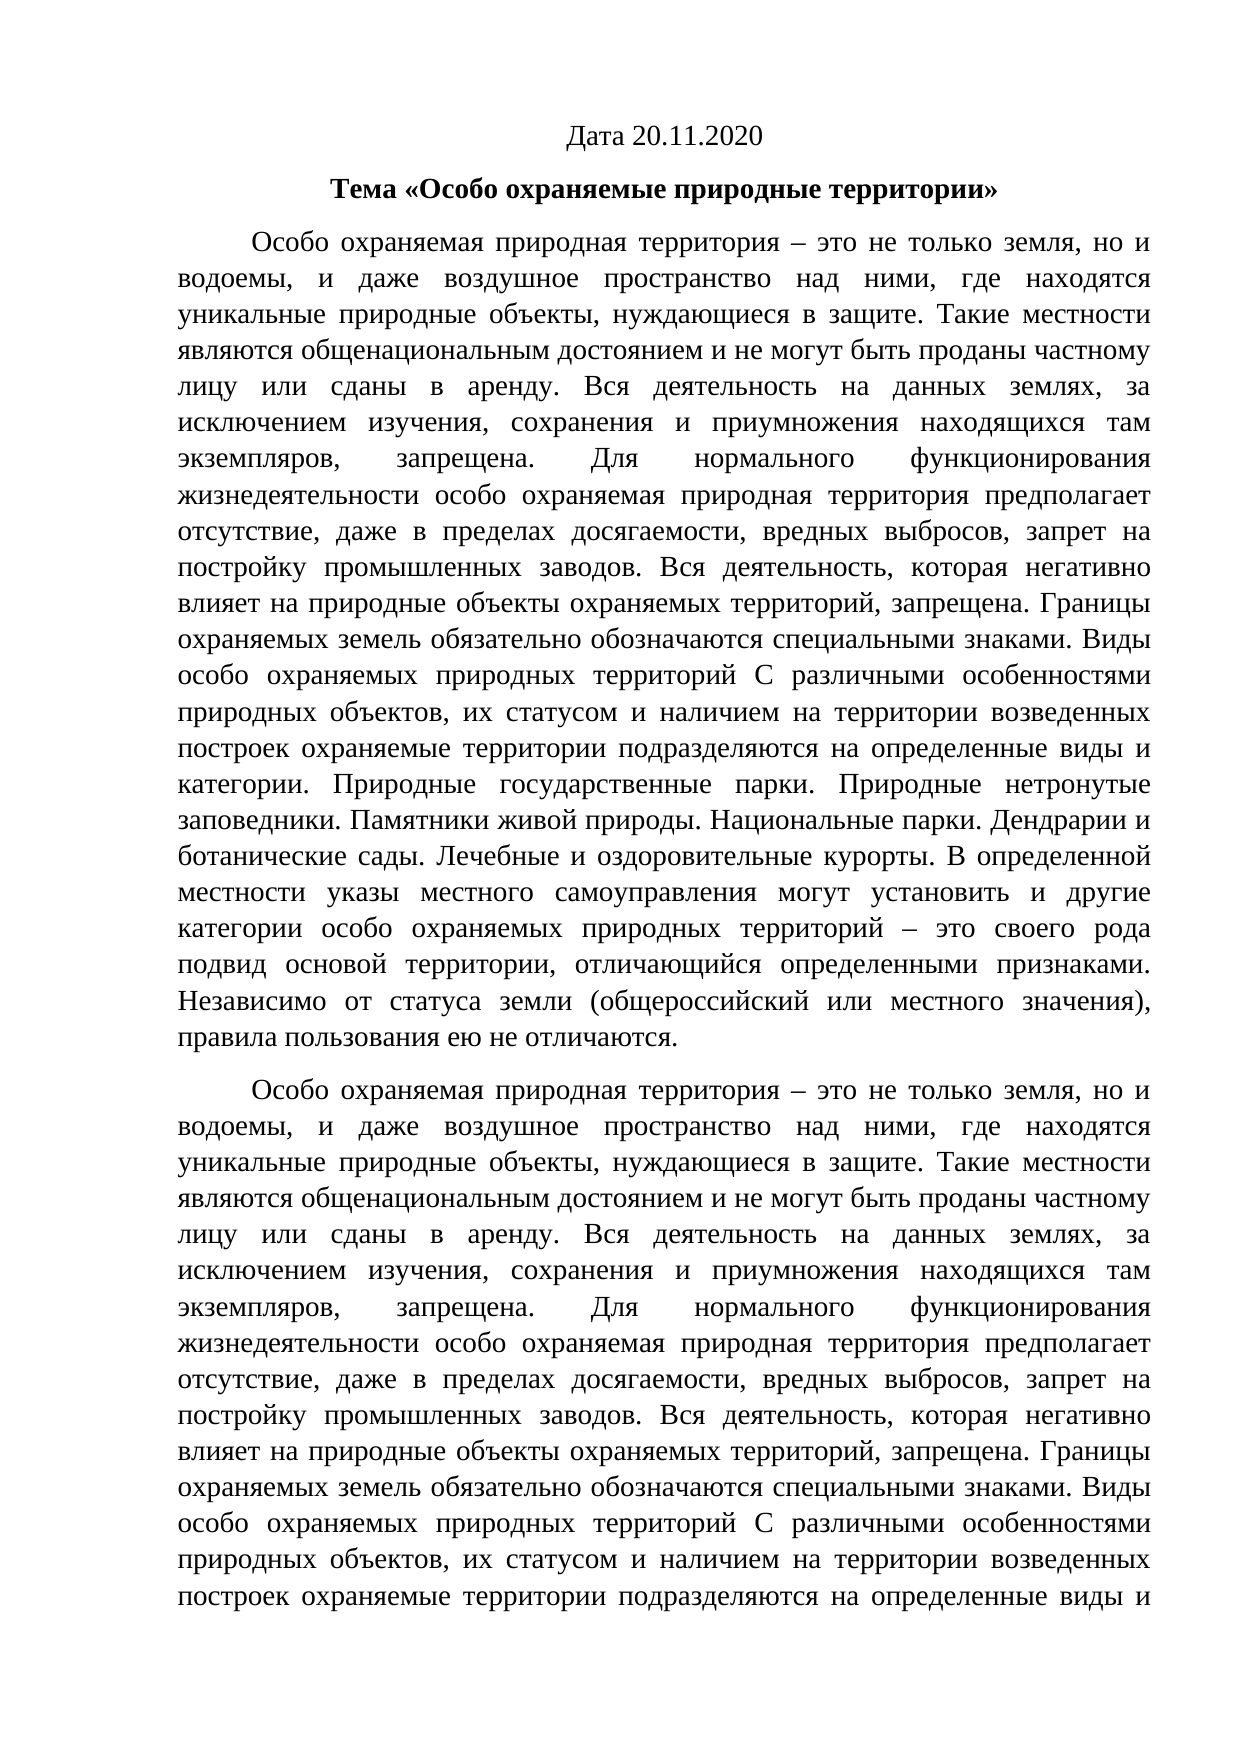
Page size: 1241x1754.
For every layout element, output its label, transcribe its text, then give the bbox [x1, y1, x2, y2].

text Дата 20.11.2020 [177, 118, 1152, 152]
text Тема «Особо охраняемые природные территории» [177, 171, 1152, 204]
